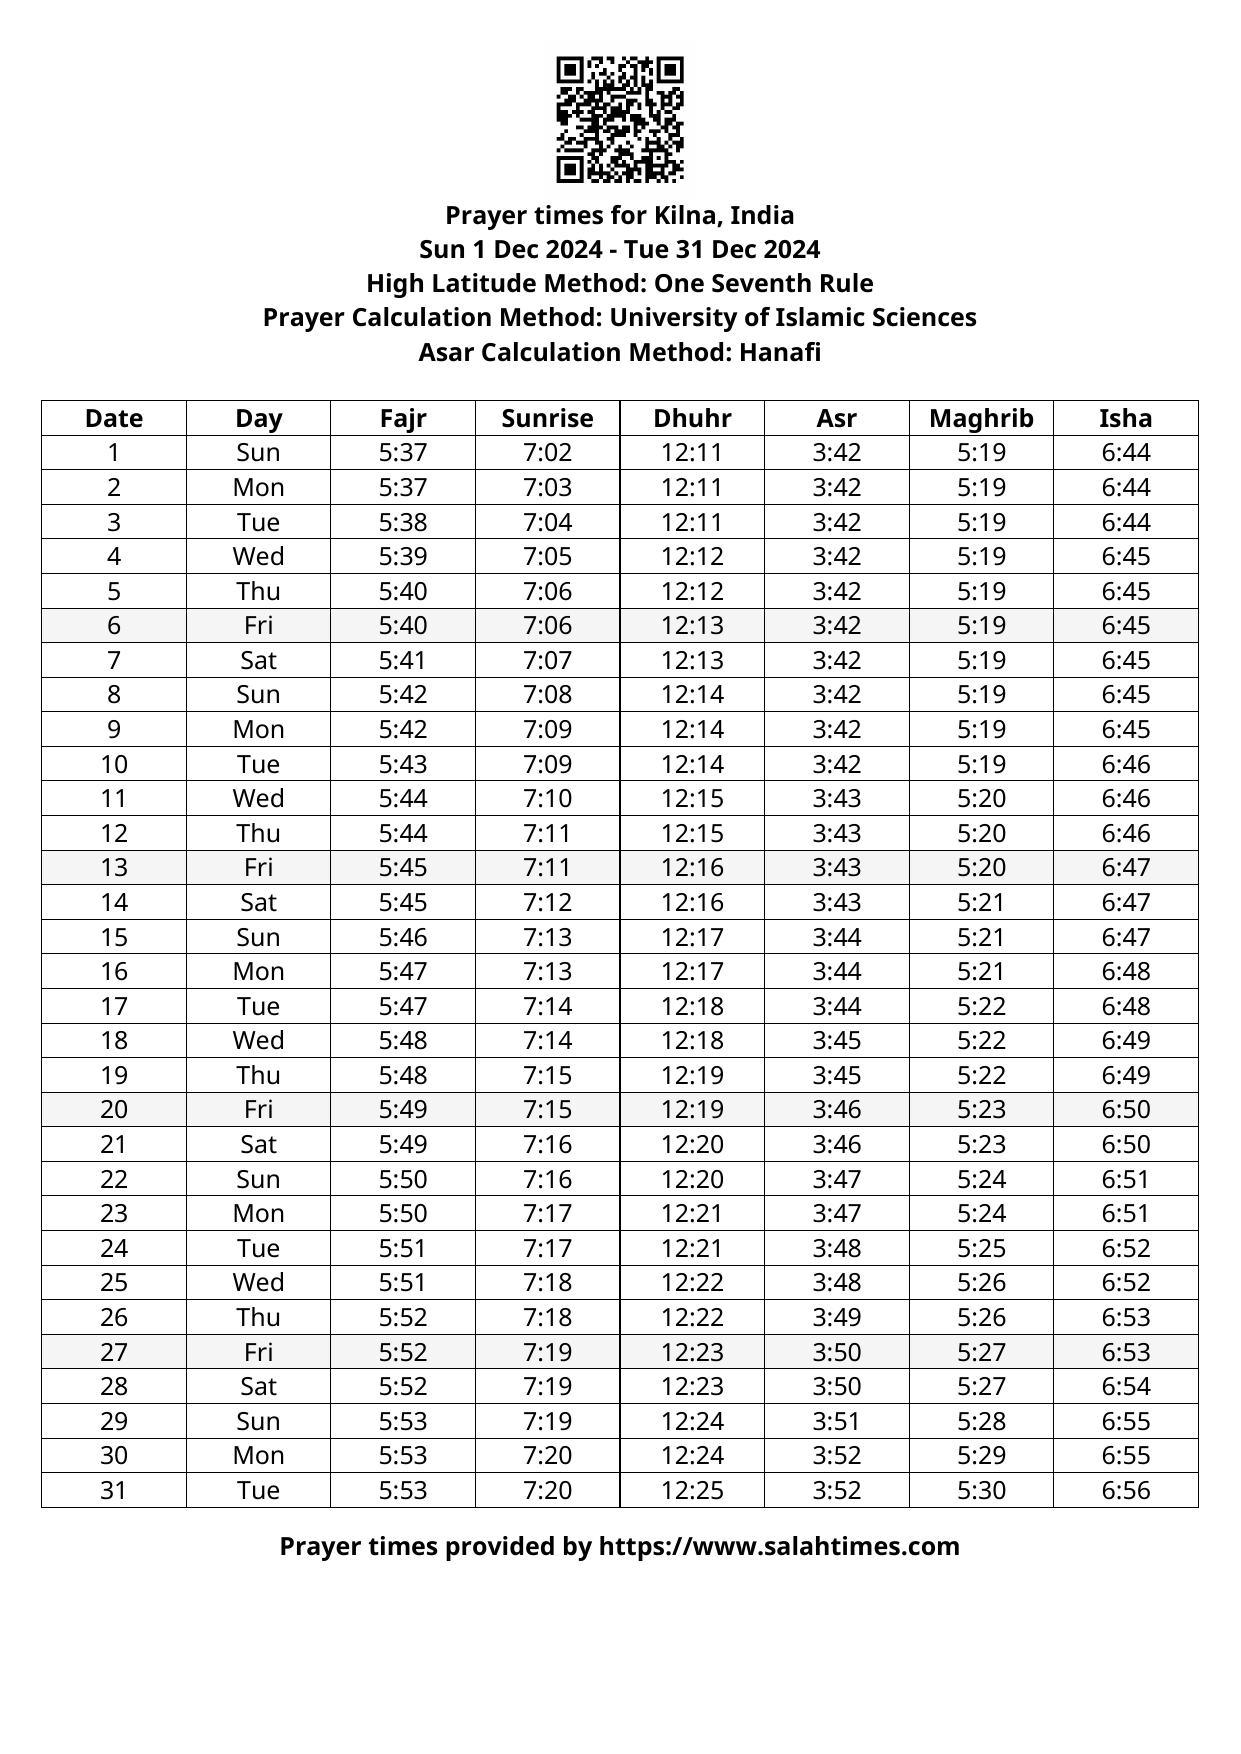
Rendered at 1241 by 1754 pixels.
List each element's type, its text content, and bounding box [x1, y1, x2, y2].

table_cell 29 [42, 1404, 186, 1437]
table_cell 6:54 [1054, 1369, 1198, 1403]
table_cell 12:13 [621, 609, 764, 642]
table_cell Wed [187, 1024, 330, 1057]
table_cell 3:52 [765, 1473, 909, 1507]
table_cell 12:12 [621, 574, 764, 607]
table_cell 5:40 [331, 609, 475, 642]
table_cell 6:47 [1054, 885, 1198, 919]
table_cell 6:48 [1054, 954, 1198, 988]
table_cell 5:50 [331, 1162, 475, 1195]
table_cell 6 [42, 609, 186, 642]
table_cell 24 [42, 1231, 186, 1264]
table_cell 5:23 [910, 1127, 1053, 1161]
table_cell 5:52 [331, 1300, 475, 1334]
table_cell Wed [187, 1266, 330, 1299]
table_cell 5:27 [910, 1369, 1053, 1403]
table_cell 6:52 [1054, 1266, 1198, 1299]
table_cell 6:44 [1054, 505, 1198, 538]
table_cell 5:50 [331, 1196, 475, 1230]
table_cell Fri [187, 609, 330, 642]
table_cell Tue [187, 747, 330, 780]
table_cell 3:42 [765, 609, 909, 642]
table_cell 5:23 [910, 1093, 1053, 1126]
table_cell 5:44 [331, 781, 475, 815]
table_cell Thu [187, 574, 330, 607]
table_cell 5:21 [910, 954, 1053, 988]
table_cell 6:45 [1054, 574, 1198, 607]
table_cell 3:46 [765, 1127, 909, 1161]
table_cell 5:49 [331, 1127, 475, 1161]
table_cell Sun [187, 920, 330, 953]
table_cell 5:19 [910, 505, 1053, 538]
table_cell 6:56 [1054, 1473, 1198, 1507]
table_cell 5:26 [910, 1266, 1053, 1299]
table_cell 6:44 [1054, 436, 1198, 469]
table_cell 5:40 [331, 574, 475, 607]
table_cell 3:42 [765, 574, 909, 607]
table_cell 3:42 [765, 747, 909, 780]
table_cell 7:20 [476, 1473, 619, 1507]
table_cell 12:21 [621, 1231, 764, 1264]
table_cell 3:48 [765, 1231, 909, 1264]
table_cell 7:17 [476, 1231, 619, 1264]
table_cell 5:51 [331, 1266, 475, 1299]
table_cell 7:15 [476, 1093, 619, 1126]
table_cell 5:27 [910, 1335, 1053, 1368]
table_cell Thu [187, 1058, 330, 1092]
table_cell 12 [42, 816, 186, 849]
table_cell 7:16 [476, 1127, 619, 1161]
table_cell 12:15 [621, 781, 764, 815]
table_cell 12:17 [621, 954, 764, 988]
table_cell 3:43 [765, 851, 909, 884]
table_cell 3:43 [765, 781, 909, 815]
table_cell 8 [42, 678, 186, 711]
table_cell 6:46 [1054, 747, 1198, 780]
table_header Isha [1054, 401, 1198, 434]
table_cell 12:20 [621, 1127, 764, 1161]
table_cell Sun [187, 1162, 330, 1195]
table_cell 7:11 [476, 851, 619, 884]
table_cell 5:19 [910, 678, 1053, 711]
table_cell Sun [187, 436, 330, 469]
text Prayer times for Kilna, India [42, 198, 1198, 232]
table_cell 12:11 [621, 436, 764, 469]
table_cell 6:49 [1054, 1058, 1198, 1092]
table_cell 5:52 [331, 1369, 475, 1403]
table_cell 3:43 [765, 816, 909, 849]
table_header Dhuhr [621, 401, 764, 434]
table_cell 6:45 [1054, 609, 1198, 642]
table_cell 7:09 [476, 712, 619, 746]
table_cell 12:19 [621, 1058, 764, 1092]
table_cell 6:47 [1054, 920, 1198, 953]
table_cell 3:46 [765, 1093, 909, 1126]
table_cell 5:42 [331, 678, 475, 711]
table_cell Tue [187, 1231, 330, 1264]
table_cell 11 [42, 781, 186, 815]
table_cell 5:28 [910, 1404, 1053, 1437]
table_cell 7:09 [476, 747, 619, 780]
table_cell 6:48 [1054, 989, 1198, 1022]
table_header Date [42, 401, 186, 434]
text High Latitude Method: One Seventh Rule [42, 266, 1198, 300]
table_cell 6:44 [1054, 470, 1198, 504]
table_cell 3:42 [765, 436, 909, 469]
table_cell 25 [42, 1266, 186, 1299]
table_cell 5:49 [331, 1093, 475, 1126]
table_cell 5:19 [910, 436, 1053, 469]
table_cell 3:45 [765, 1024, 909, 1057]
table_cell 6:45 [1054, 712, 1198, 746]
table_cell 7:03 [476, 470, 619, 504]
table_cell 6:51 [1054, 1196, 1198, 1230]
table_cell Sat [187, 643, 330, 677]
text Sun 1 Dec 2024 - Tue 31 Dec 2024 [42, 232, 1198, 266]
table_cell 5:20 [910, 781, 1053, 815]
table_cell 3:47 [765, 1196, 909, 1230]
table_cell 5 [42, 574, 186, 607]
table_cell 7:10 [476, 781, 619, 815]
table_cell 18 [42, 1024, 186, 1057]
table_cell 5:47 [331, 954, 475, 988]
table_cell 7:14 [476, 1024, 619, 1057]
table_cell 3:42 [765, 539, 909, 573]
table_header Day [187, 401, 330, 434]
table_cell 3:44 [765, 920, 909, 953]
table_cell Tue [187, 505, 330, 538]
table_cell 5:30 [910, 1473, 1053, 1507]
table_cell 3:44 [765, 954, 909, 988]
table_cell 5:45 [331, 851, 475, 884]
table_cell 15 [42, 920, 186, 953]
table_cell 5:20 [910, 851, 1053, 884]
table_cell Sat [187, 1127, 330, 1161]
table_cell 12:25 [621, 1473, 764, 1507]
table_cell 6:50 [1054, 1127, 1198, 1161]
text Prayer times provided by https://www.salahtimes.com [42, 1528, 1198, 1563]
table_cell 10 [42, 747, 186, 780]
table_cell 16 [42, 954, 186, 988]
table_cell 5:22 [910, 989, 1053, 1022]
table_cell 6:53 [1054, 1335, 1198, 1368]
table_cell Sat [187, 1369, 330, 1403]
table_cell 12:22 [621, 1300, 764, 1334]
table_cell 23 [42, 1196, 186, 1230]
table_cell 1 [42, 436, 186, 469]
table_cell 7:06 [476, 574, 619, 607]
table_cell 6:46 [1054, 781, 1198, 815]
table_cell 4 [42, 539, 186, 573]
table_cell 17 [42, 989, 186, 1022]
table_cell 5:22 [910, 1058, 1053, 1092]
table_cell 14 [42, 885, 186, 919]
table_cell 5:52 [331, 1335, 475, 1368]
table_cell 6:55 [1054, 1439, 1198, 1472]
table_cell 5:39 [331, 539, 475, 573]
table_cell 9 [42, 712, 186, 746]
table_cell 5:48 [331, 1024, 475, 1057]
table_cell 7:14 [476, 989, 619, 1022]
table_cell 12:11 [621, 470, 764, 504]
table_cell 3:48 [765, 1266, 909, 1299]
table_cell Mon [187, 1439, 330, 1472]
table_cell Tue [187, 989, 330, 1022]
table_cell 12:13 [621, 643, 764, 677]
table_cell 6:51 [1054, 1162, 1198, 1195]
table_cell 5:19 [910, 712, 1053, 746]
table_cell 6:46 [1054, 816, 1198, 849]
table_cell 12:23 [621, 1369, 764, 1403]
table_cell 5:19 [910, 470, 1053, 504]
table_cell Thu [187, 1300, 330, 1334]
table_header Fajr [331, 401, 475, 434]
table_cell 7:20 [476, 1439, 619, 1472]
table_cell 5:42 [331, 712, 475, 746]
table_cell Mon [187, 712, 330, 746]
table_cell Mon [187, 470, 330, 504]
table_cell 3:42 [765, 505, 909, 538]
table_cell 5:19 [910, 539, 1053, 573]
table_cell 3:52 [765, 1439, 909, 1472]
table_header Asr [765, 401, 909, 434]
table_cell 7 [42, 643, 186, 677]
table_cell Sat [187, 885, 330, 919]
table_cell 3:43 [765, 885, 909, 919]
table_cell Thu [187, 816, 330, 849]
table_cell 21 [42, 1127, 186, 1161]
table_cell 12:23 [621, 1335, 764, 1368]
table_cell 5:53 [331, 1404, 475, 1437]
table_cell 5:19 [910, 643, 1053, 677]
table_cell Mon [187, 1196, 330, 1230]
table_cell 7:06 [476, 609, 619, 642]
table_cell 28 [42, 1369, 186, 1403]
table_cell 5:45 [331, 885, 475, 919]
table_cell Mon [187, 954, 330, 988]
table_cell 7:04 [476, 505, 619, 538]
table_cell Fri [187, 1335, 330, 1368]
table_cell 12:11 [621, 505, 764, 538]
table_cell 6:45 [1054, 678, 1198, 711]
table_cell Sun [187, 678, 330, 711]
table_cell 12:14 [621, 712, 764, 746]
table_cell 12:17 [621, 920, 764, 953]
table_cell 3:49 [765, 1300, 909, 1334]
table_cell 6:50 [1054, 1093, 1198, 1126]
table_cell 7:18 [476, 1300, 619, 1334]
table_cell Wed [187, 539, 330, 573]
table_cell 12:18 [621, 989, 764, 1022]
table_cell 7:13 [476, 954, 619, 988]
table_cell 3:42 [765, 712, 909, 746]
table_cell 7:13 [476, 920, 619, 953]
table_cell 22 [42, 1162, 186, 1195]
table_cell 7:19 [476, 1335, 619, 1368]
table_cell 5:53 [331, 1439, 475, 1472]
table_cell 7:18 [476, 1266, 619, 1299]
table_cell 5:21 [910, 920, 1053, 953]
table_cell 5:24 [910, 1162, 1053, 1195]
table_cell 5:20 [910, 816, 1053, 849]
table_cell 12:24 [621, 1404, 764, 1437]
table_cell 12:12 [621, 539, 764, 573]
table_cell 3:44 [765, 989, 909, 1022]
table_cell 5:38 [331, 505, 475, 538]
table_cell 5:24 [910, 1196, 1053, 1230]
table_cell 27 [42, 1335, 186, 1368]
table_cell 5:19 [910, 609, 1053, 642]
table_header Maghrib [910, 401, 1053, 434]
table_cell 26 [42, 1300, 186, 1334]
table_cell 5:19 [910, 574, 1053, 607]
table_cell Fri [187, 1093, 330, 1126]
table_cell 3:42 [765, 470, 909, 504]
table_cell 7:05 [476, 539, 619, 573]
table_cell 7:12 [476, 885, 619, 919]
table_cell 19 [42, 1058, 186, 1092]
table_cell 5:29 [910, 1439, 1053, 1472]
table_cell 7:19 [476, 1369, 619, 1403]
table_cell 7:02 [476, 436, 619, 469]
table_cell 2 [42, 470, 186, 504]
table_cell 6:55 [1054, 1404, 1198, 1437]
table_cell 6:49 [1054, 1024, 1198, 1057]
table_cell 5:25 [910, 1231, 1053, 1264]
table_cell 12:21 [621, 1196, 764, 1230]
table_cell 7:17 [476, 1196, 619, 1230]
table_cell 13 [42, 851, 186, 884]
table_cell 3:45 [765, 1058, 909, 1092]
table_cell 6:45 [1054, 539, 1198, 573]
table_cell 3:51 [765, 1404, 909, 1437]
table_cell 6:45 [1054, 643, 1198, 677]
table_cell 6:47 [1054, 851, 1198, 884]
table_cell 12:15 [621, 816, 764, 849]
table_cell 3:50 [765, 1335, 909, 1368]
table_cell 5:44 [331, 816, 475, 849]
table_cell 5:37 [331, 470, 475, 504]
picture [542, 41, 699, 198]
table_cell 5:47 [331, 989, 475, 1022]
table_cell 5:21 [910, 885, 1053, 919]
table_cell 6:52 [1054, 1231, 1198, 1264]
table_cell 20 [42, 1093, 186, 1126]
table_cell 5:53 [331, 1473, 475, 1507]
table_cell 7:11 [476, 816, 619, 849]
table_cell 12:20 [621, 1162, 764, 1195]
table_cell Wed [187, 781, 330, 815]
table_cell 7:08 [476, 678, 619, 711]
table_cell 3:42 [765, 678, 909, 711]
table_cell 5:43 [331, 747, 475, 780]
text Prayer Calculation Method: University of Islamic Sciences [42, 300, 1198, 334]
table_cell 5:37 [331, 436, 475, 469]
table_cell 31 [42, 1473, 186, 1507]
table_cell Sun [187, 1404, 330, 1437]
table_cell 5:26 [910, 1300, 1053, 1334]
table_cell 7:15 [476, 1058, 619, 1092]
text Asar Calculation Method: Hanafi [42, 334, 1198, 368]
table_cell 5:19 [910, 747, 1053, 780]
table_cell 7:16 [476, 1162, 619, 1195]
table_cell 12:16 [621, 885, 764, 919]
table_cell Tue [187, 1473, 330, 1507]
table_cell 5:48 [331, 1058, 475, 1092]
table_cell 12:18 [621, 1024, 764, 1057]
table_cell 5:51 [331, 1231, 475, 1264]
table_cell 5:46 [331, 920, 475, 953]
table_cell 12:14 [621, 747, 764, 780]
table_cell 12:22 [621, 1266, 764, 1299]
table_cell 12:14 [621, 678, 764, 711]
table_cell 7:19 [476, 1404, 619, 1437]
table_cell 12:19 [621, 1093, 764, 1126]
table_cell 5:41 [331, 643, 475, 677]
table_cell 12:24 [621, 1439, 764, 1472]
table_cell 5:22 [910, 1024, 1053, 1057]
table_cell 30 [42, 1439, 186, 1472]
table_header Sunrise [476, 401, 619, 434]
table_cell 3:47 [765, 1162, 909, 1195]
table_cell Fri [187, 851, 330, 884]
table_cell 3:50 [765, 1369, 909, 1403]
table_cell 3:42 [765, 643, 909, 677]
table_cell 3 [42, 505, 186, 538]
table_cell 7:07 [476, 643, 619, 677]
table_cell 6:53 [1054, 1300, 1198, 1334]
table_cell 12:16 [621, 851, 764, 884]
